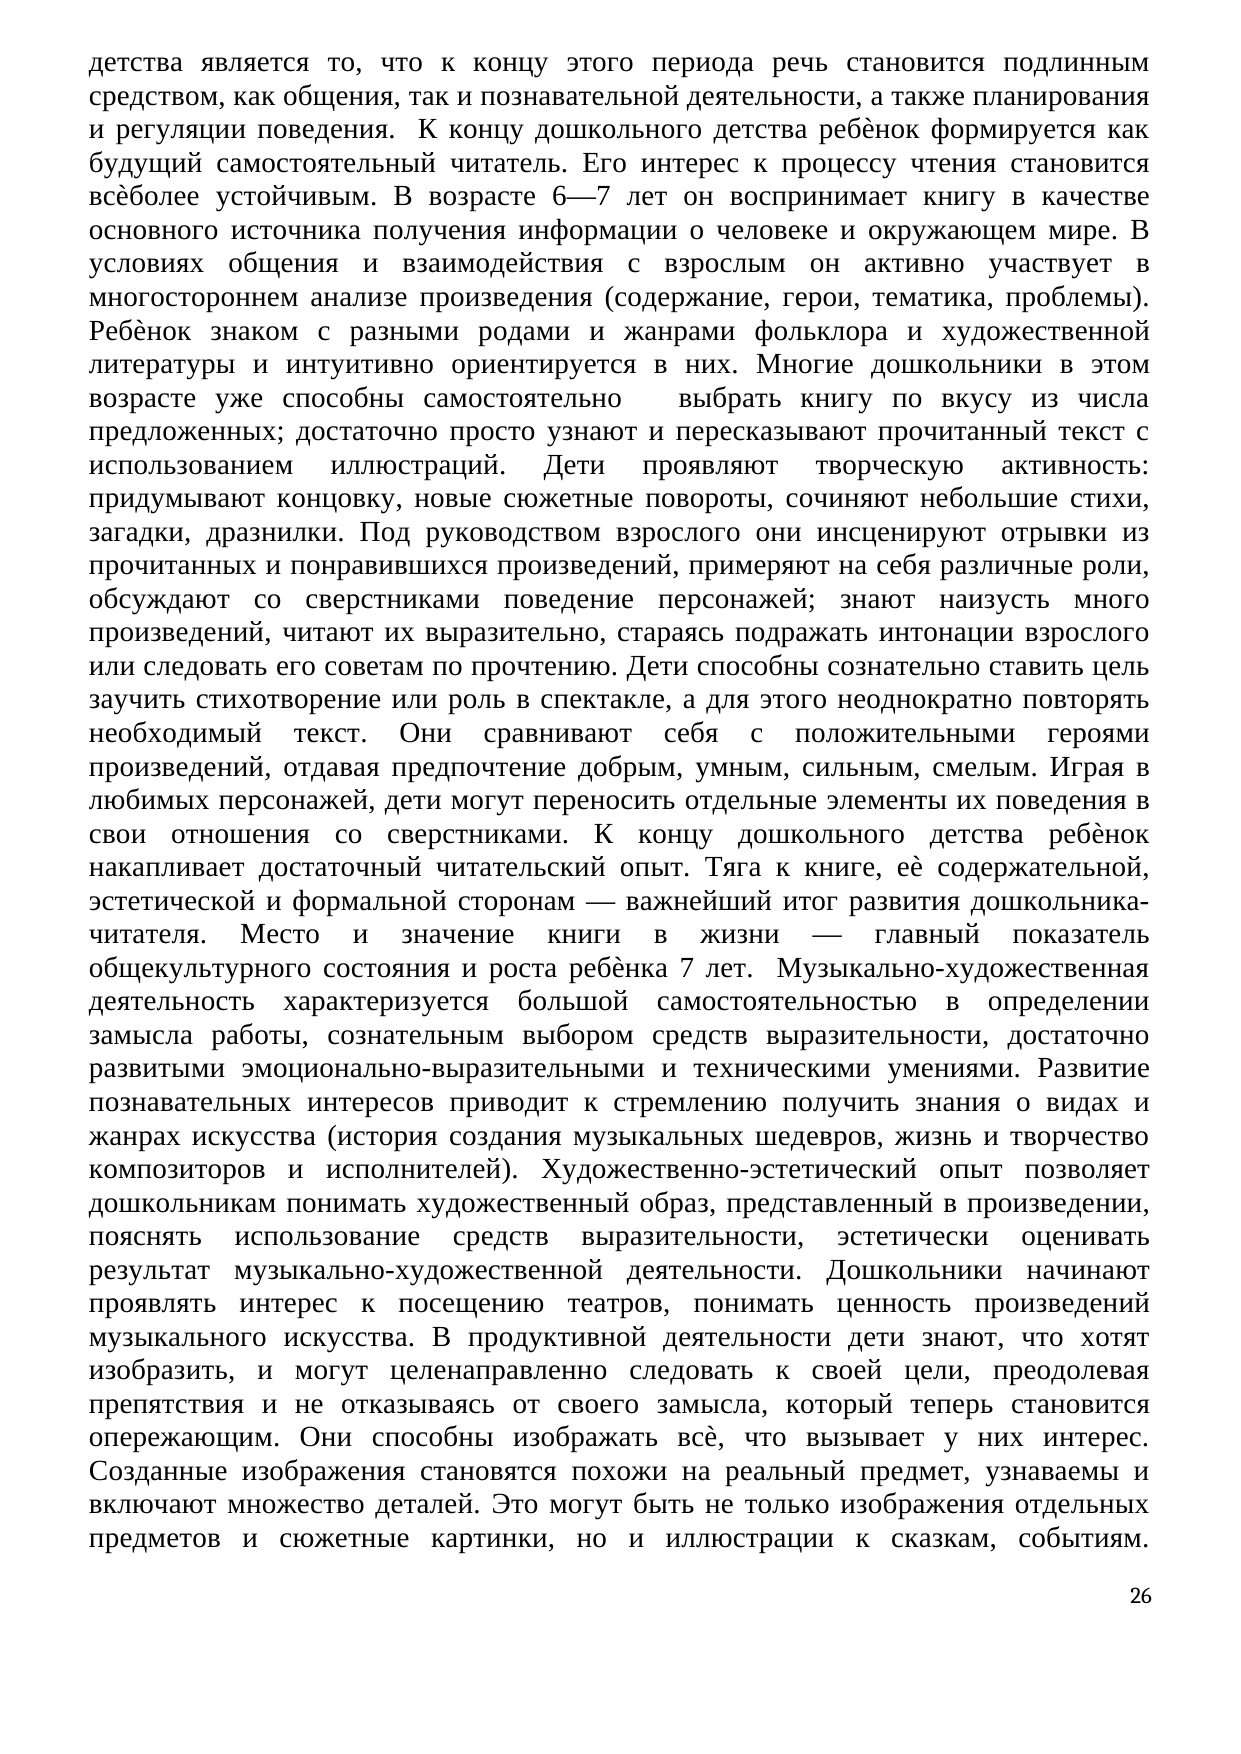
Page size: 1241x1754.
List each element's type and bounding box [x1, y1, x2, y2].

text [89, 44, 1152, 1554]
